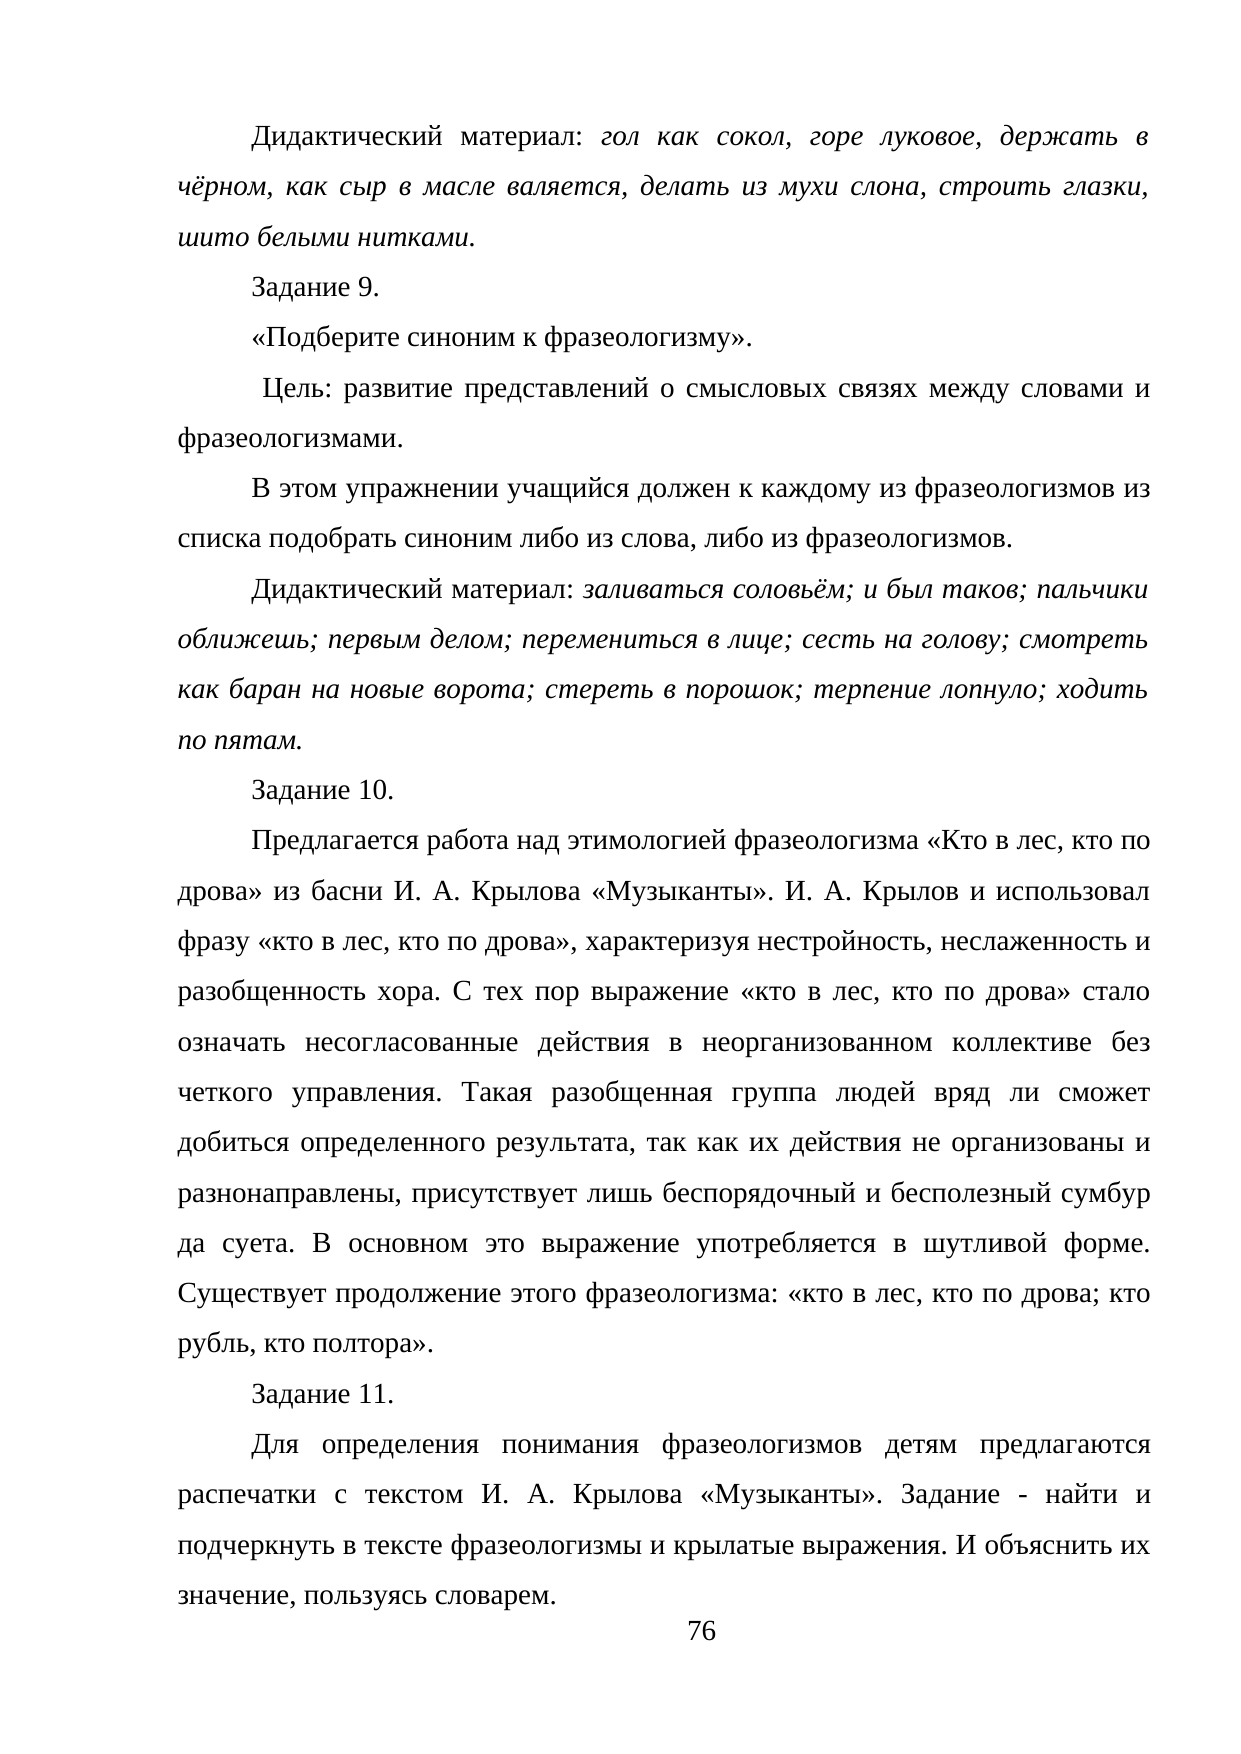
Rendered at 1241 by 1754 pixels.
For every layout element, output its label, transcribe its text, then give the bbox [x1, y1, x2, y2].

text Задание 10. [177, 772, 1152, 806]
text Цель: развитие представлений о смысловых связях между словами и фразеологизмами. [177, 370, 1152, 453]
text Для определения понимания фразеологизмов детям предлагаются распечатки с текстом И. А. Крылова «Музыканты». Задание - найти и подчеркнуть в тексте фразеологизмы и крылатые выражения. И объяснить их значение, пользуясь словарем. [177, 1426, 1152, 1611]
text Дидактический материал: заливаться соловьём; и был таков; пальчики оближешь; первым делом; перемениться в лице; сесть на голову; смотреть как баран на новые ворота; стереть в порошок; терпение лопнуло; ходить по пятам. [177, 571, 1152, 755]
text «Подберите синоним к фразеологизму». [177, 319, 1152, 353]
text В этом упражнении учащийся должен к каждому из фразеологизмов из списка подобрать синоним либо из слова, либо из фразеологизмов. [177, 470, 1152, 554]
text Дидактический материал: гол как сокол, горе луковое, держать в чёрном, как сыр в масле валяется, делать из мухи слона, строить глазки, шито белыми нитками. [177, 118, 1152, 252]
text Задание 9. [177, 269, 1152, 303]
text Задание 11. [177, 1376, 1152, 1409]
text Предлагается работа над этимологией фразеологизма «Кто в лес, кто по дрова» из басни И. А. Крылова «Музыканты». И. А. Крылов и использовал фразу «кто в лес, кто по дрова», характеризуя нестройность, неслаженность и разобщенность хора. С тех пор выражение «кто в лес, кто по дрова» стало означать несогласованные действия в неорганизованном коллективе без четкого управления. Такая разобщенная группа людей вряд ли сможет добиться определенного результата, так как их действия не организованы и разнонаправлены, присутствует лишь беспорядочный и бесполезный сумбур да суета. В основном это выражение употребляется в шутливой форме. Существует продолжение этого фразеологизма: «кто в лес, кто по дрова; кто рубль, кто полтора». [177, 822, 1152, 1359]
